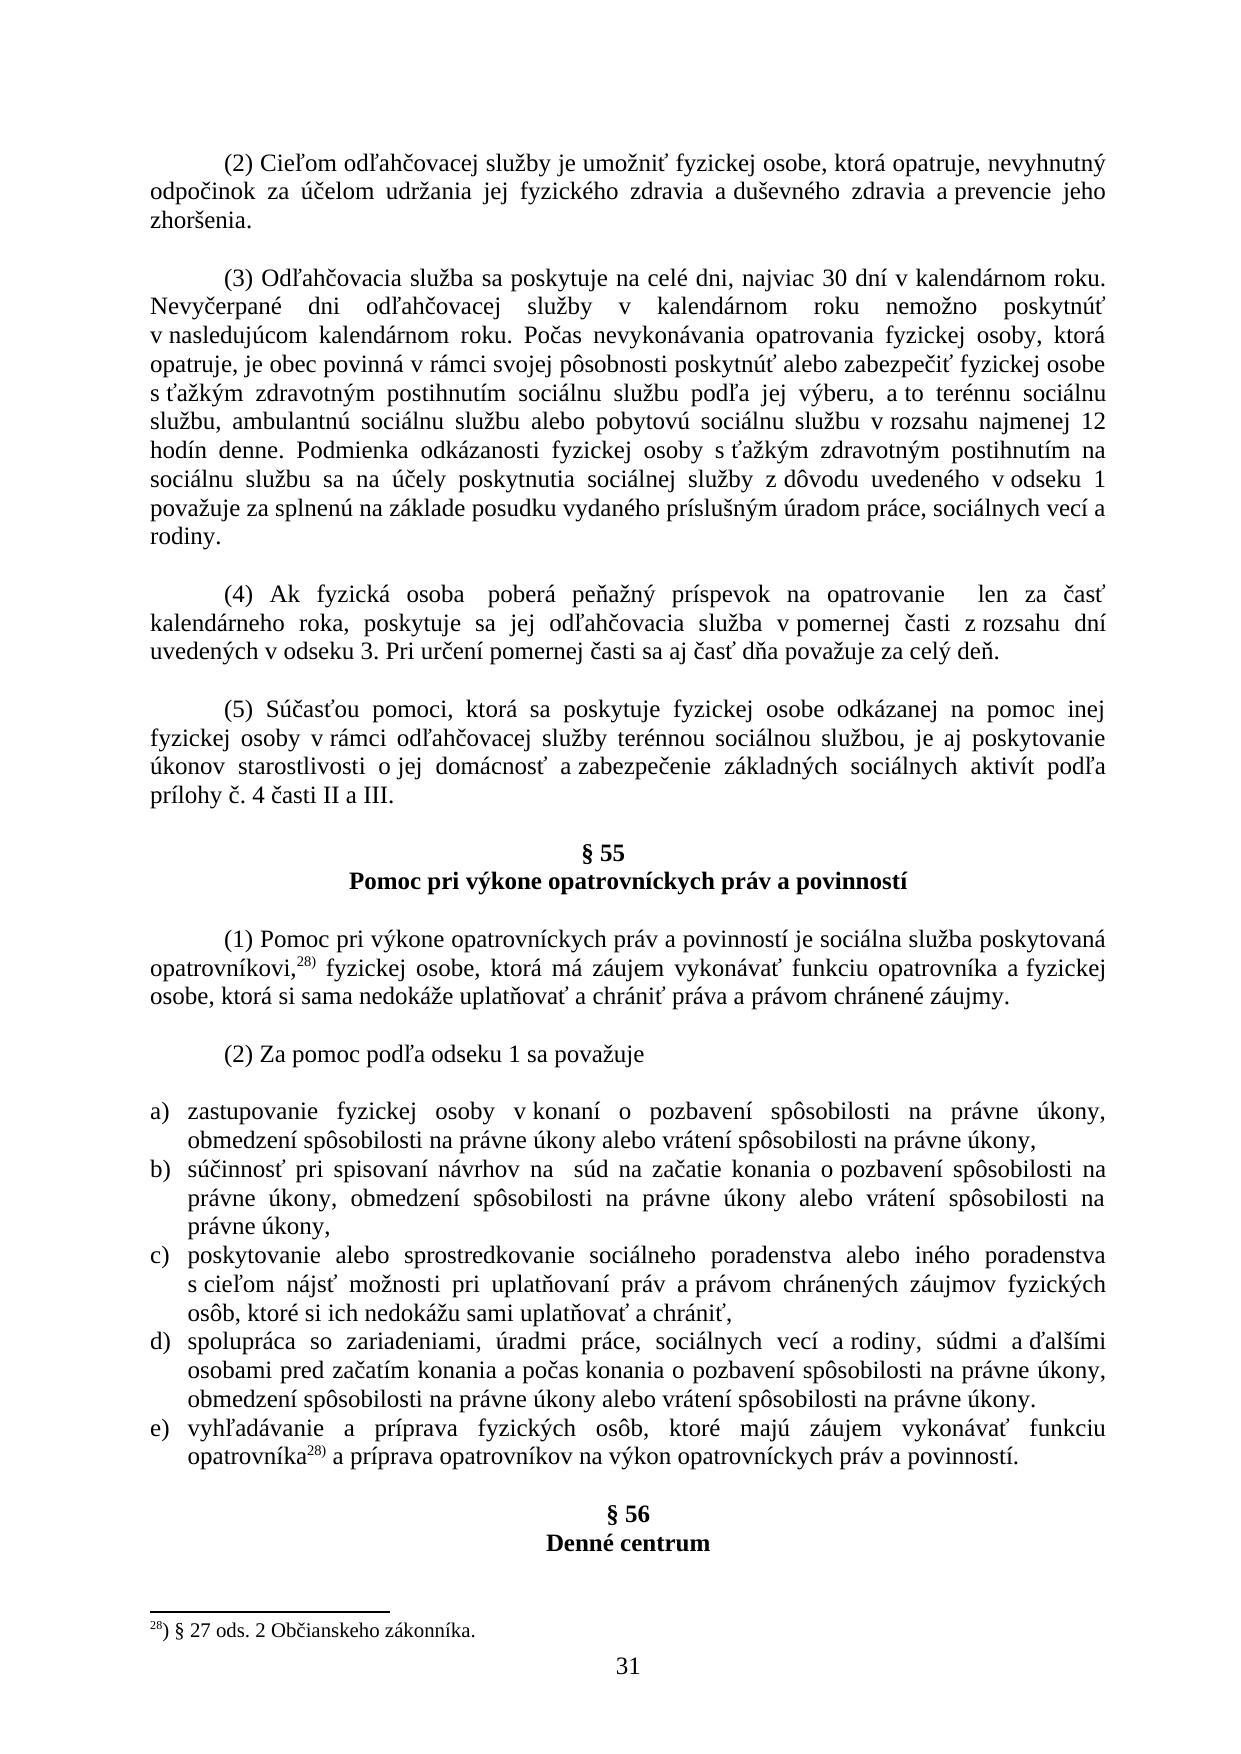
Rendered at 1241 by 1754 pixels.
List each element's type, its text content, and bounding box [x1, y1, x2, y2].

title (2) Za pomoc podľa odseku 1 sa považuje [150, 1039, 1106, 1068]
title Pomoc pri výkone opatrovníckych práv a povinností [150, 866, 1106, 895]
title (5) Súčasťou pomoci, ktorá sa poskytuje fyzickej osobe odkázanej na pomoc inej fyzickej osoby v rámci odľahčovacej služby terénnou sociálnou službou, je aj poskytovanie úkonov starostlivosti o jej domácnosť a zabezpečenie základných sociálnych aktivít podľa prílohy č. 4 časti II a III. [150, 694, 1106, 809]
title (2) Cieľom odľahčovacej služby je umožniť fyzickej osobe, ktorá opatruje, nevyhnutný odpočinok za účelom udržania jej fyzického zdravia a duševného zdravia a prevencie jeho zhoršenia. [150, 148, 1106, 234]
title § 56 [150, 1499, 1106, 1528]
title (1) Pomoc pri výkone opatrovníckych práv a povinností je sociálna služba poskytovaná opatrovníkovi,) fyzickej osobe, ktorá má záujem vykonávať funkciu opatrovníka a fyzickej osobe, ktorá si sama nedokáže uplatňovať a chrániť práva a právom chránené záujmy. [150, 924, 1106, 1010]
title (4) Ak fyzická osoba poberá peňažný príspevok na opatrovanie len za časť kalendárneho roka, poskytuje sa jej odľahčovacia služba v pomernej časti z rozsahu dní uvedených v odseku 3. Pri určení pomernej časti sa aj časť dňa považuje za celý deň. [150, 579, 1106, 665]
title vyhľadávanie a príprava fyzických osôb, ktoré majú záujem vykonávať funkciu opatrovníka28) a príprava opatrovníkov na výkon opatrovníckych práv a povinností. [150, 1413, 1106, 1470]
title (3) Odľahčovacia služba sa poskytuje na celé dni, najviac 30 dní v kalendárnom roku. Nevyčerpané dni odľahčovacej služby v kalendárnom roku nemožno poskytnúť v nasledujúcom kalendárnom roku. Počas nevykonávania opatrovania fyzickej osoby, ktorá opatruje, je obec povinná v rámci svojej pôsobnosti poskytnúť alebo zabezpečiť fyzickej osobe s ťažkým zdravotným postihnutím sociálnu službu podľa jej výberu, a to terénnu sociálnu službu, ambulantnú sociálnu službu alebo pobytovú sociálnu službu v rozsahu najmenej 12 hodín denne. Podmienka odkázanosti fyzickej osoby s ťažkým zdravotným postihnutím na sociálnu službu sa na účely poskytnutia sociálnej služby z dôvodu uvedeného v odseku 1 považuje za splnenú na základe posudku vydaného príslušným úradom práce, sociálnych vecí a rodiny. [150, 263, 1106, 550]
title zastupovanie fyzickej osoby v konaní o pozbavení spôsobilosti na právne úkony, obmedzení spôsobilosti na právne úkony alebo vrátení spôsobilosti na právne úkony, [150, 1096, 1106, 1154]
title súčinnosť pri spisovaní návrhov na súd na začatie konania o pozbavení spôsobilosti na právne úkony, obmedzení spôsobilosti na právne úkony alebo vrátení spôsobilosti na právne úkony, [150, 1154, 1106, 1240]
title § 55 [581, 838, 1106, 866]
title poskytovanie alebo sprostredkovanie sociálneho poradenstva alebo iného poradenstva s cieľom nájsť možnosti pri uplatňovaní práv a právom chránených záujmov fyzických osôb, ktoré si ich nedokážu sami uplatňovať a chrániť, [150, 1240, 1106, 1326]
text Denné centrum [150, 1528, 1106, 1556]
title spolupráca so zariadeniami, úradmi práce, sociálnych vecí a rodiny, súdmi a ďalšími osobami pred začatím konania a počas konania o pozbavení spôsobilosti na právne úkony, obmedzení spôsobilosti na právne úkony alebo vrátení spôsobilosti na právne úkony. [150, 1326, 1106, 1413]
